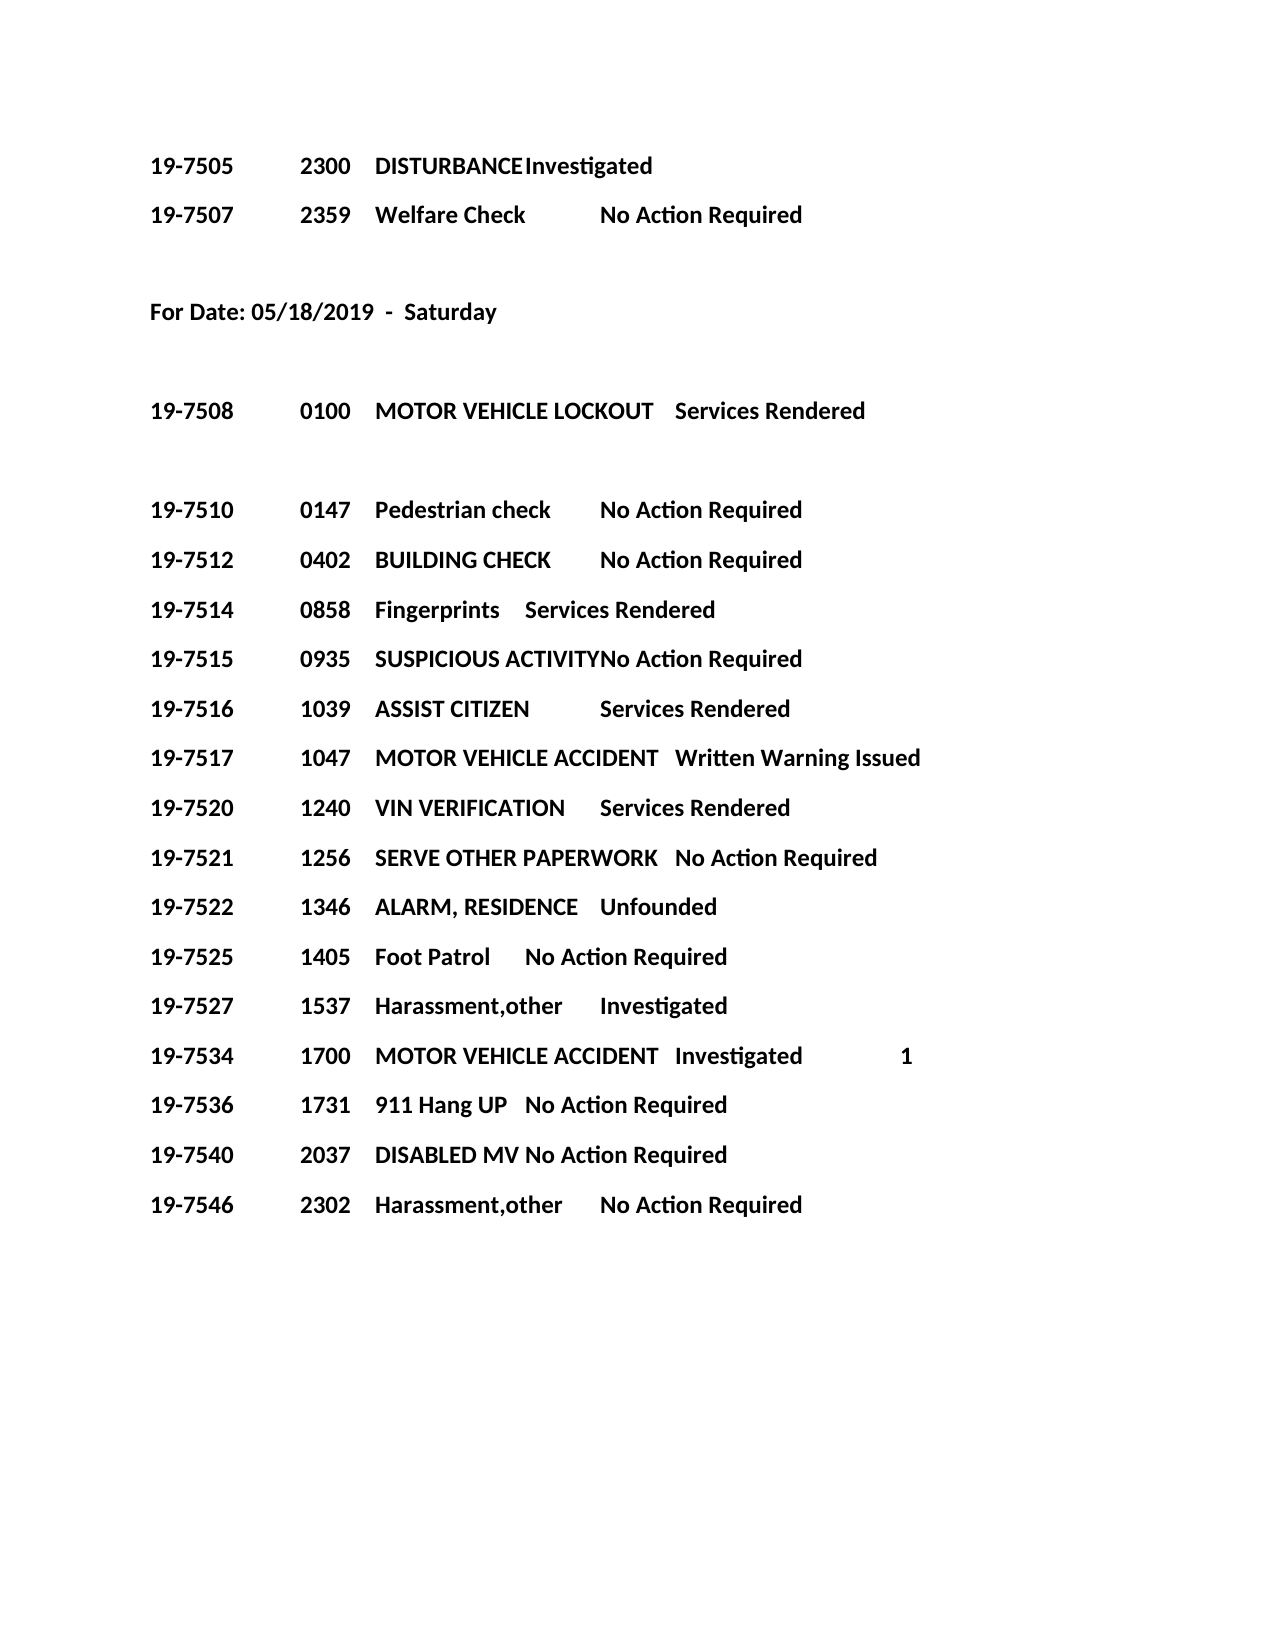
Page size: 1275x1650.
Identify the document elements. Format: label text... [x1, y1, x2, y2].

text For Date: 05/18/2019 - Saturday [150, 296, 1125, 327]
text 19-7520 1240 VIN VERIFICATION Services Rendered [150, 792, 1125, 823]
text 19-7546 2302 Harassment,other No Action Required [150, 1189, 1125, 1219]
text 19-7534 1700 MOTOR VEHICLE ACCIDENT Investigated 1 [150, 1040, 1125, 1071]
text 19-7516 1039 ASSIST CITIZEN Services Rendered [150, 693, 1125, 723]
text 19-7505 2300 DISTURBANCE Investigated [150, 150, 1125, 181]
text 19-7525 1405 Foot Patrol No Action Required [150, 941, 1125, 971]
text 19-7508 0100 MOTOR VEHICLE LOCKOUT Services Rendered [150, 395, 1125, 426]
text 19-7515 0935 SUSPICIOUS ACTIVITY No Action Required [150, 643, 1125, 674]
text 19-7510 0147 Pedestrian check No Action Required [150, 494, 1125, 525]
text 19-7507 2359 Welfare Check No Action Required [150, 199, 1125, 230]
text 19-7527 1537 Harassment,other Investigated [150, 990, 1125, 1021]
text 19-7540 2037 DISABLED MV No Action Required [150, 1139, 1125, 1170]
text 19-7522 1346 ALARM, RESIDENCE Unfounded [150, 891, 1125, 922]
text 19-7512 0402 BUILDING CHECK No Action Required [150, 544, 1125, 575]
text 19-7514 0858 Fingerprints Services Rendered [150, 594, 1125, 624]
text 19-7536 1731 911 Hang UP No Action Required [150, 1089, 1125, 1120]
text 19-7517 1047 MOTOR VEHICLE ACCIDENT Written Warning Issued [150, 742, 1125, 773]
text 19-7521 1256 SERVE OTHER PAPERWORK No Action Required [150, 842, 1125, 872]
